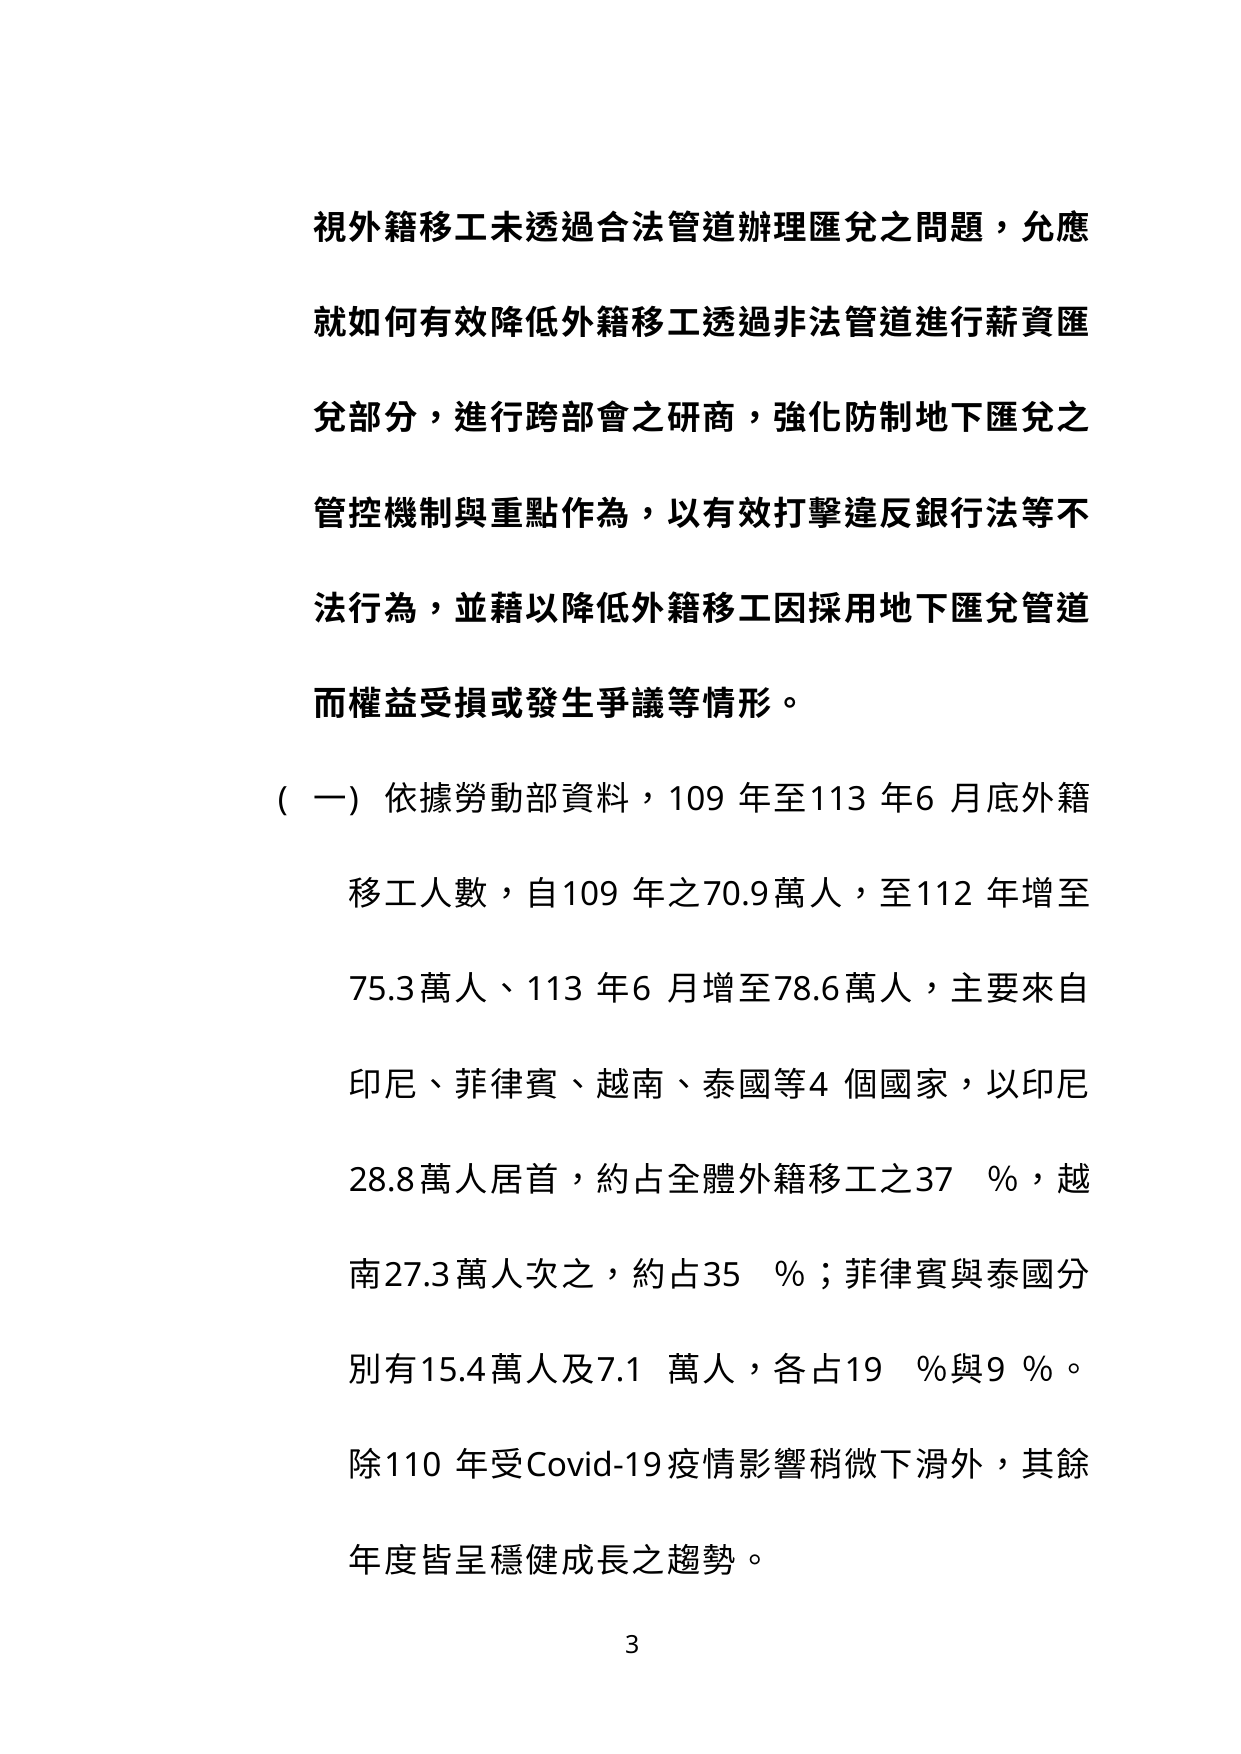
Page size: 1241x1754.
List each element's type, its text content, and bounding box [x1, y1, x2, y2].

subtitle 依據勞動部資料，109年至113年6月底外籍移工人數，自109年之70.9萬人，至112年增至75.3萬人、113年6月增至78.6萬人，主要來自印尼、菲律賓、越南、泰國等4個國家，以印尼28.8萬人居首，約占全體外籍移工之37％，越南27.3萬人次之，約占35％；菲律賓與泰國分別有15.4萬人及7.1萬人，各占19％與9％。除110年受Covid-19疫情影響稍微下滑外，其餘年度皆呈穩健成長之趨勢。 [244, 748, 1092, 1605]
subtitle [208, 177, 1092, 748]
